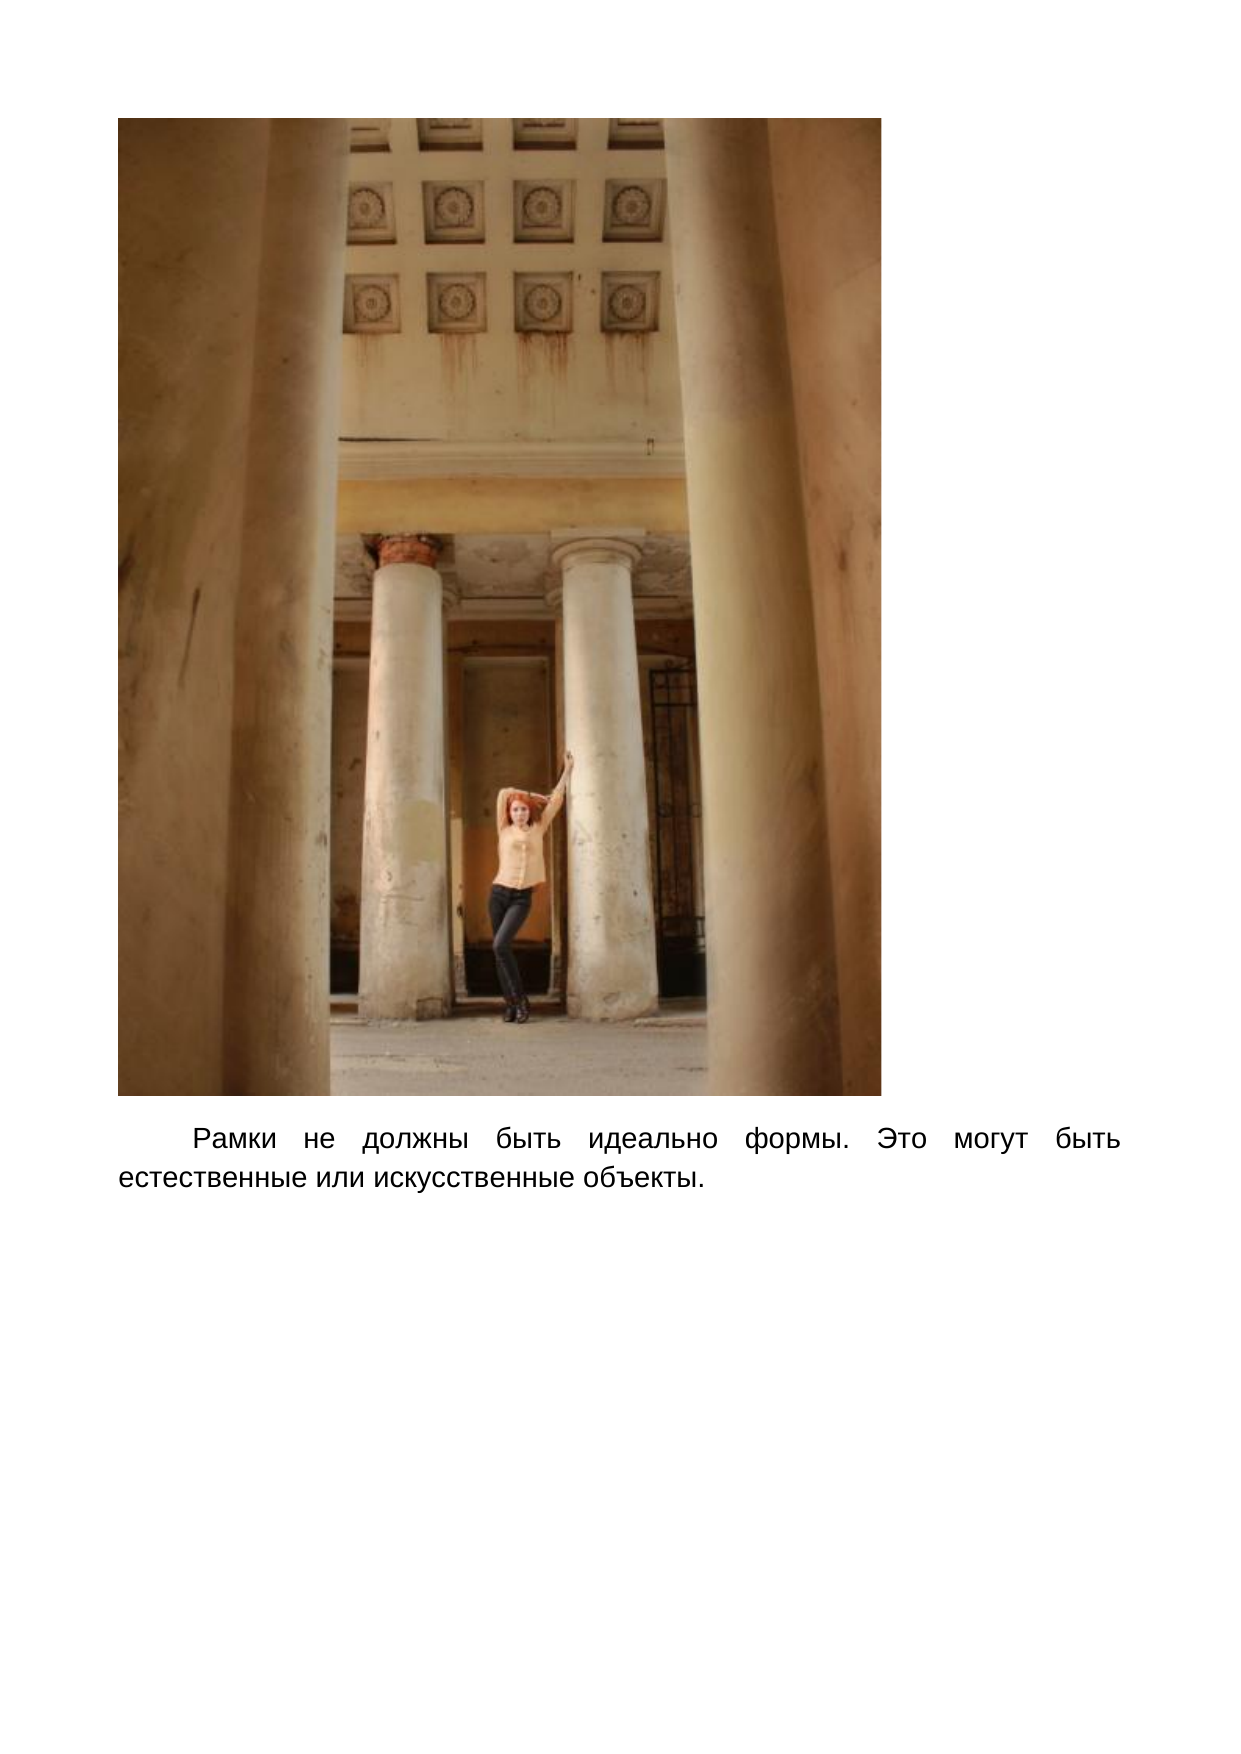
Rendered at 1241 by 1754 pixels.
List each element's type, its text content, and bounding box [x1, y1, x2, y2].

picture [118, 118, 882, 1096]
text Рамки не должны быть идеально формы. Это могут быть естественные или искусственные объекты. [118, 1121, 1122, 1193]
